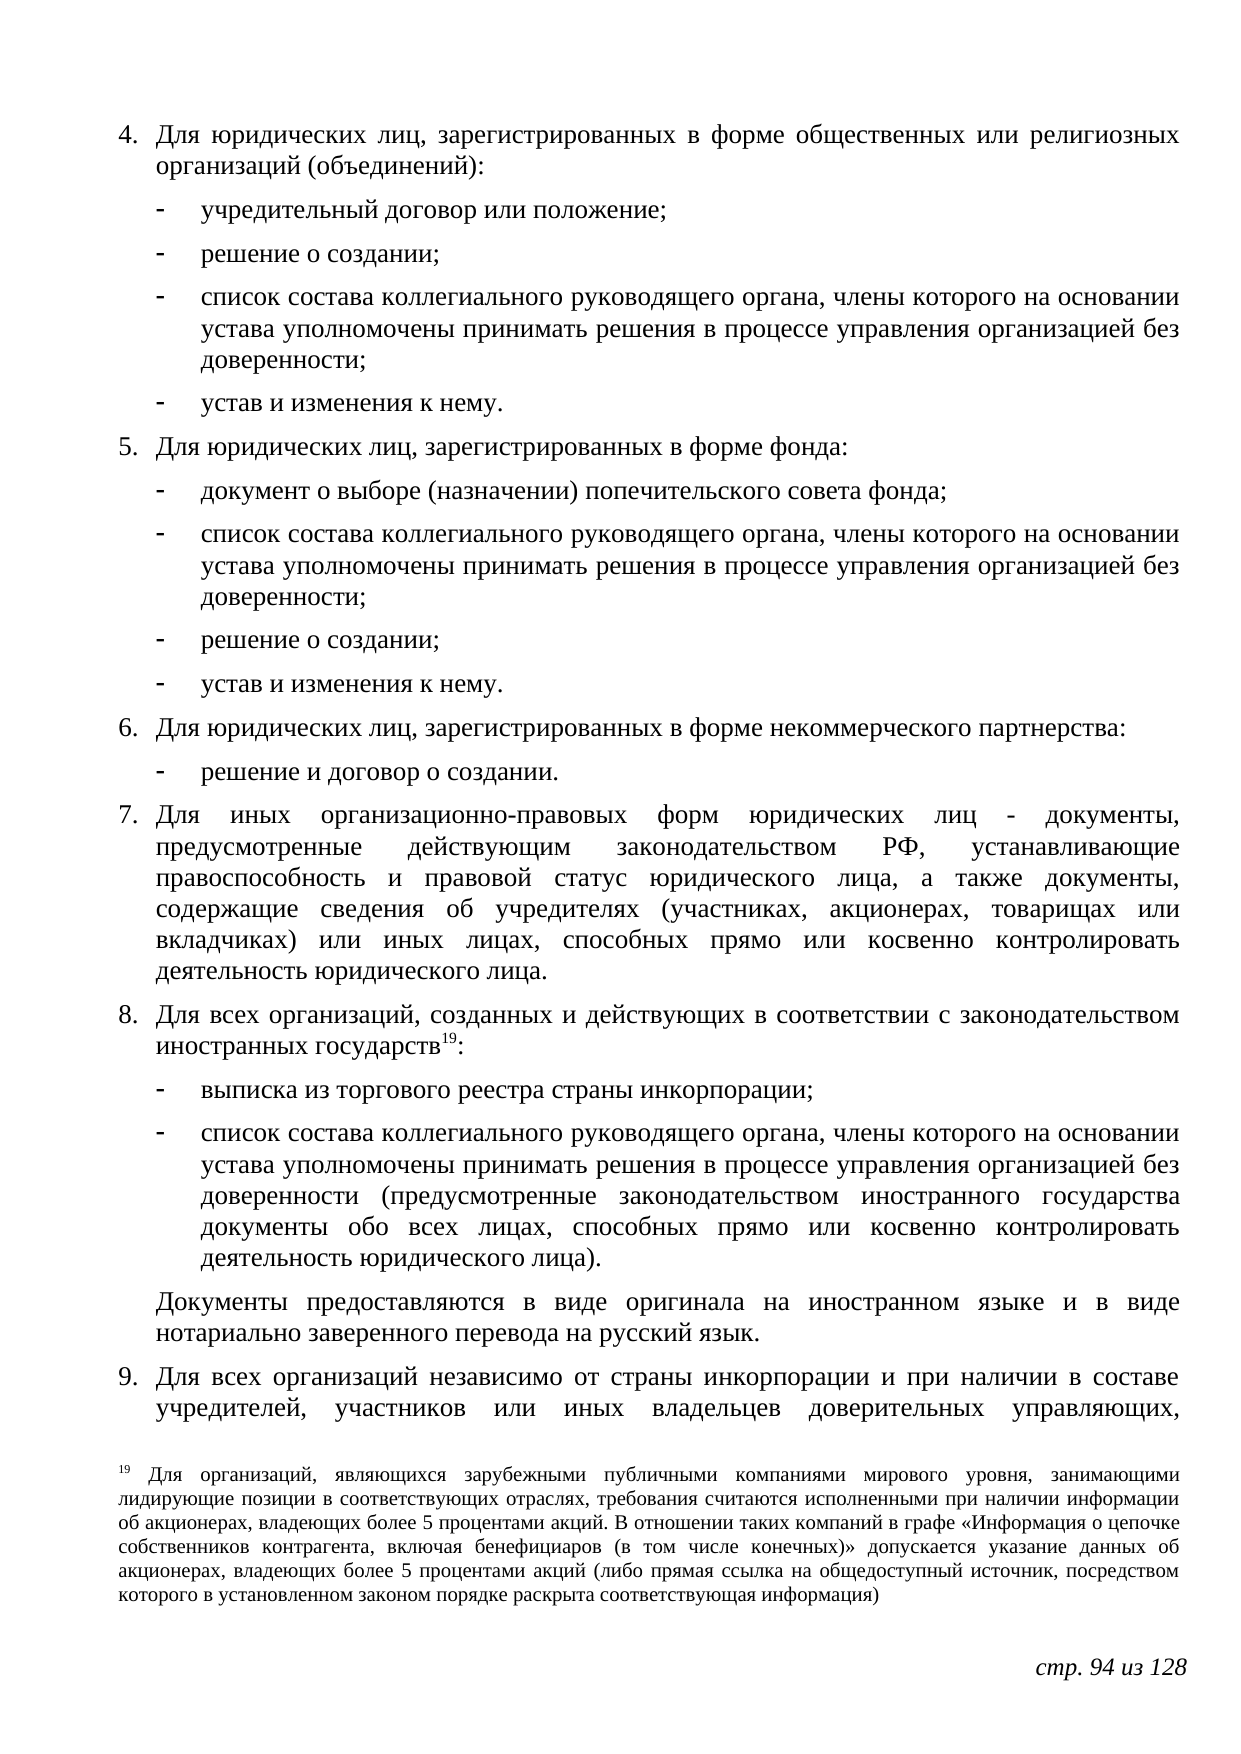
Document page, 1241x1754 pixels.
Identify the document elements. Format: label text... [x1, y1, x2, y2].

list решение о создании; [156, 624, 1181, 655]
text Документы предоставляются в виде оригинала на иностранном языке и в виде нотариально заверенного перевода на русский язык. [156, 1285, 1181, 1347]
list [118, 1359, 1181, 1422]
list список состава коллегиального руководящего органа, члены которого на основании устава уполномочены принимать решения в процессе управления организацией без доверенности (предусмотренные законодательством иностранного государства документы обо всех лицах, способных прямо или косвенно контролировать деятельность юридического лица). [156, 1116, 1181, 1272]
list решение и договор о создании. [156, 755, 1181, 786]
list Для иных организационно-правовых форм юридических лиц - документы, предусмотренные действующим законодательством РФ, устанавливающие правоспособность и правовой статус юридического лица, а также документы, содержащие сведения об учредителях (участниках, акционерах, товарищах или вкладчиках) или иных лицах, способных прямо или косвенно контролировать деятельность юридического лица. [118, 798, 1181, 985]
list Для юридических лиц, зарегистрированных в форме общественных или религиозных организаций (объединений): [118, 118, 1181, 180]
list Для юридических лиц, зарегистрированных в форме фонда: [118, 430, 1181, 461]
list Для всех организаций, созданных и действующих в соответствии с законодательством иностранных государств: [118, 998, 1181, 1060]
list решение о создании; [156, 237, 1181, 268]
list документ о выборе (назначении) попечительского совета фонда; [156, 474, 1181, 505]
list устав и изменения к нему. [156, 386, 1181, 418]
list выписка из торгового реестра страны инкорпорации; [156, 1073, 1181, 1104]
list учредительный договор или положение; [156, 193, 1181, 224]
list Для юридических лиц, зарегистрированных в форме некоммерческого партнерства: [118, 711, 1181, 742]
list устав и изменения к нему. [156, 667, 1181, 699]
